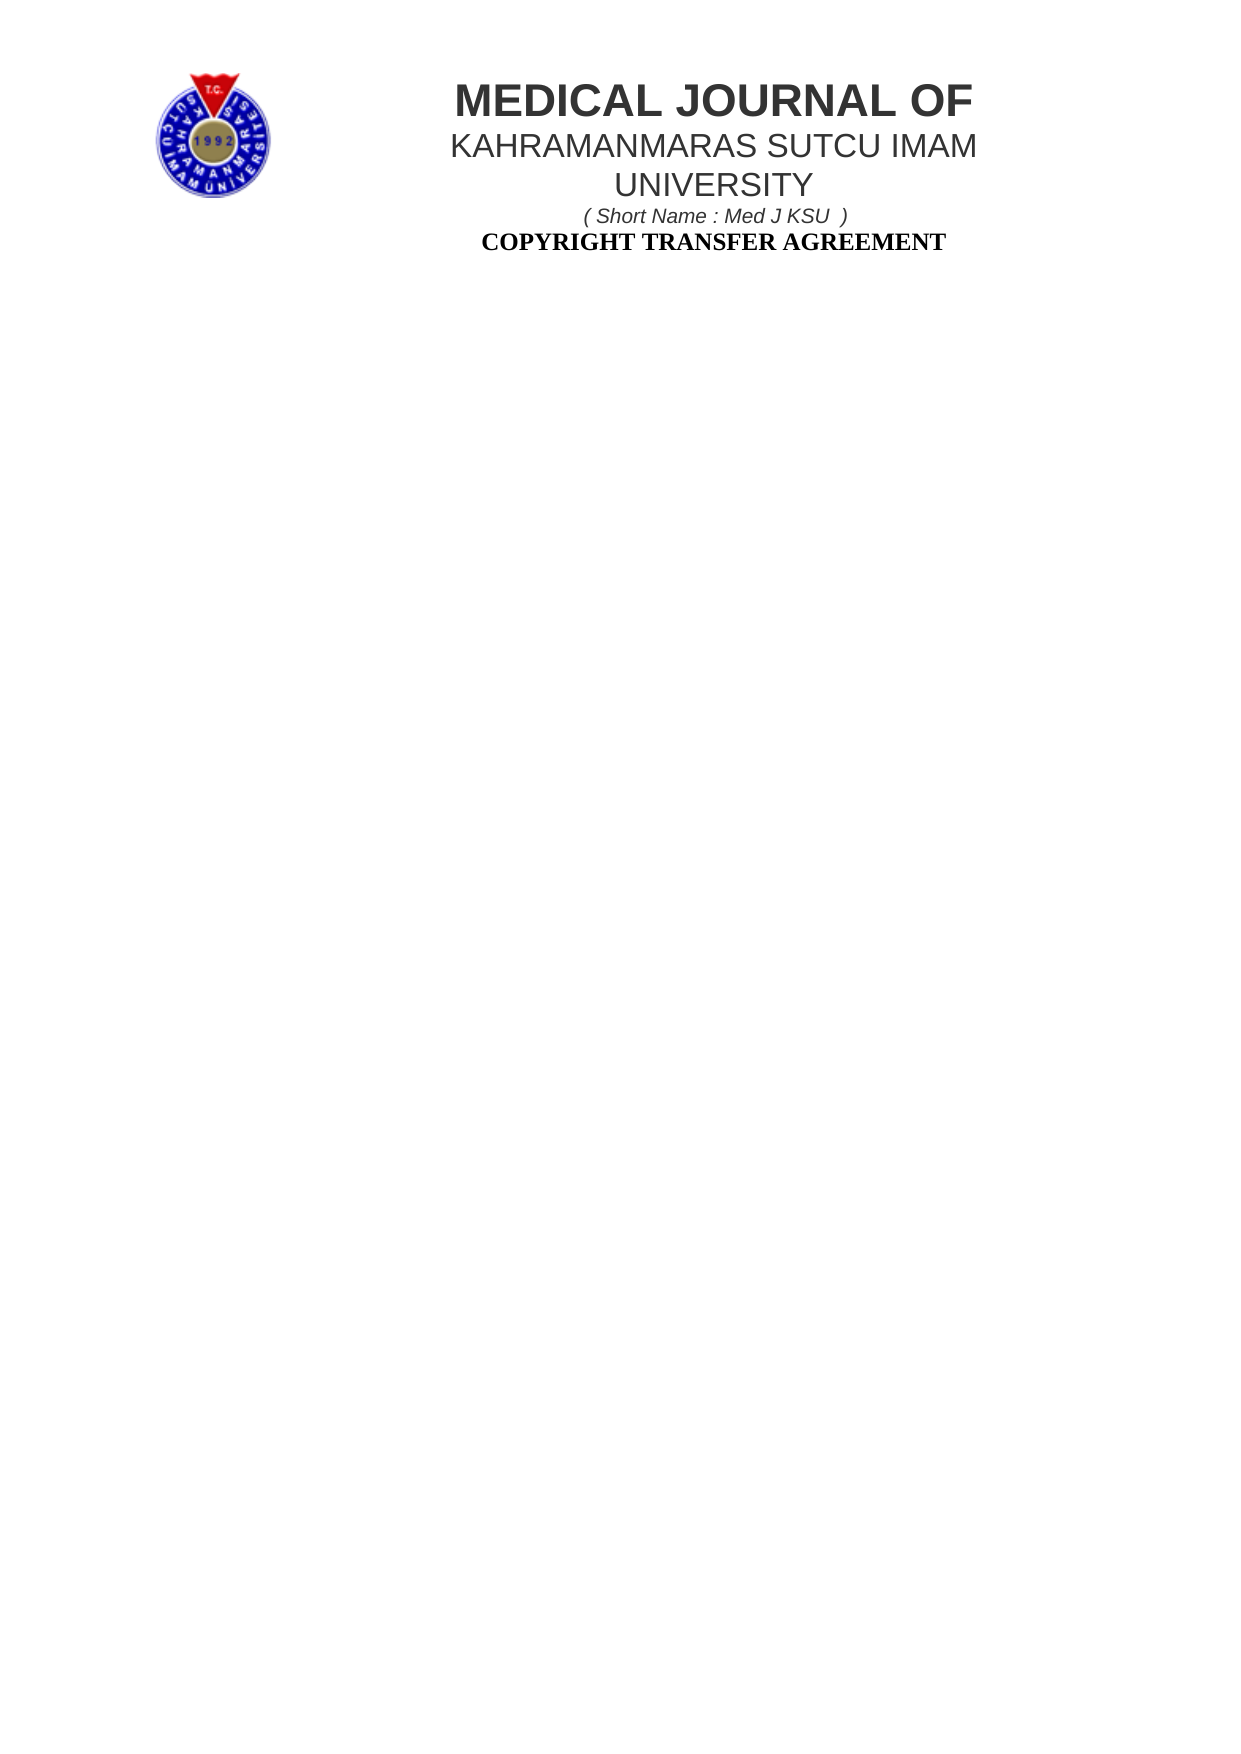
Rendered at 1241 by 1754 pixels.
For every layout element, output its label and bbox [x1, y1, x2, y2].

picture [151, 73, 275, 198]
